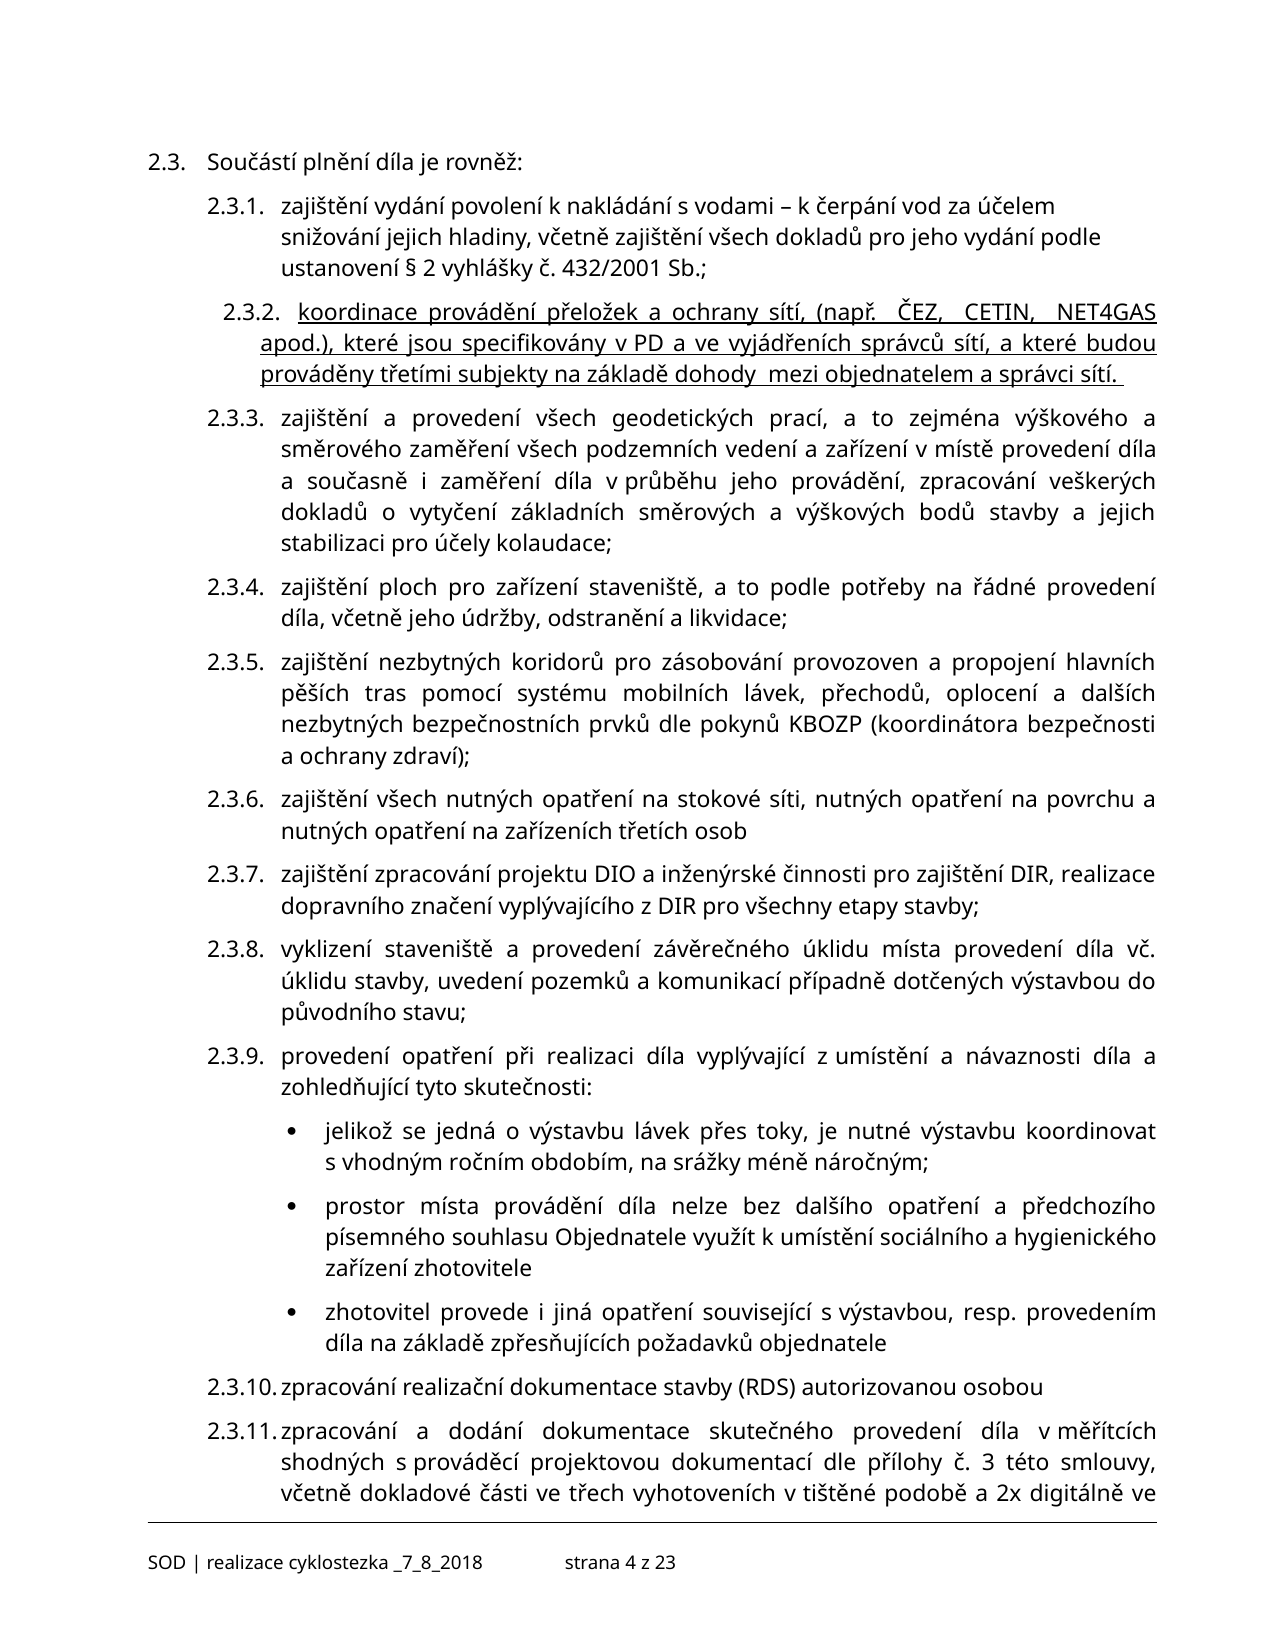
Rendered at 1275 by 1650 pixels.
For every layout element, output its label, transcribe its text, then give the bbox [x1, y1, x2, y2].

list Součástí plnění díla je rovněž: [148, 146, 1157, 177]
list zajištění vydání povolení k nakládání s vodami – k čerpání vod za účelem snižování jejich hladiny, včetně zajištění všech dokladů pro jeho vydání podle ustanovení § 2 vyhlášky č. 432/2001 Sb.; [207, 190, 1157, 283]
list zpracování realizační dokumentace stavby (RDS) autorizovanou osobou [207, 1371, 1157, 1402]
list zajištění všech nutných opatření na stokové síti, nutných opatření na povrchu a nutných opatření na zařízeních třetích osob [207, 783, 1157, 846]
list koordinace provádění přeložek a ochrany sítí, (např. ČEZ, CETIN, NET4GAS apod.), které jsou specifikovány v PD a ve vyjádřeních správců sítí, a které budou prováděny třetími subjekty na základě dohody mezi objednatelem a správci sítí. [223, 296, 1157, 390]
list zajištění zpracování projektu DIO a inženýrské činnosti pro zajištění DIR, realizace dopravního značení vyplývajícího z DIR pro všechny etapy stavby; [207, 858, 1157, 921]
list prostor místa provádění díla nelze bez dalšího opatření a předchozího písemného souhlasu Objednatele využít k umístění sociálního a hygienického zařízení zhotovitele [288, 1190, 1157, 1283]
list provedení opatření při realizaci díla vyplývající z umístění a návaznosti díla a zohledňující tyto skutečnosti: [207, 1040, 1157, 1102]
list zhotovitel provede i jiná opatření související s výstavbou, resp. provedením díla na základě zpřesňujících požadavků objednatele [288, 1296, 1157, 1358]
list vyklizení staveniště a provedení závěrečného úklidu místa provedení díla vč. úklidu stavby, uvedení pozemků a komunikací případně dotčených výstavbou do původního stavu; [207, 933, 1157, 1027]
list zajištění ploch pro zařízení staveniště, a to podle potřeby na řádné provedení díla, včetně jeho údržby, odstranění a likvidace; [207, 571, 1157, 633]
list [207, 1415, 1157, 1508]
list zajištění a provedení všech geodetických prací, a to zejména výškového a směrového zaměření všech podzemních vedení a zařízení v místě provedení díla a současně i zaměření díla v průběhu jeho provádění, zpracování veškerých dokladů o vytyčení základních směrových a výškových bodů stavby a jejich stabilizaci pro účely kolaudace; [207, 402, 1157, 558]
list jelikož se jedná o výstavbu lávek přes toky, je nutné výstavbu koordinovat s vhodným ročním obdobím, na srážky méně náročným; [288, 1115, 1157, 1177]
list zajištění nezbytných koridorů pro zásobování provozoven a propojení hlavních pěších tras pomocí systému mobilních lávek, přechodů, oplocení a dalších nezbytných bezpečnostních prvků dle pokynů KBOZP (koordinátora bezpečnosti a ochrany zdraví); [207, 646, 1157, 771]
